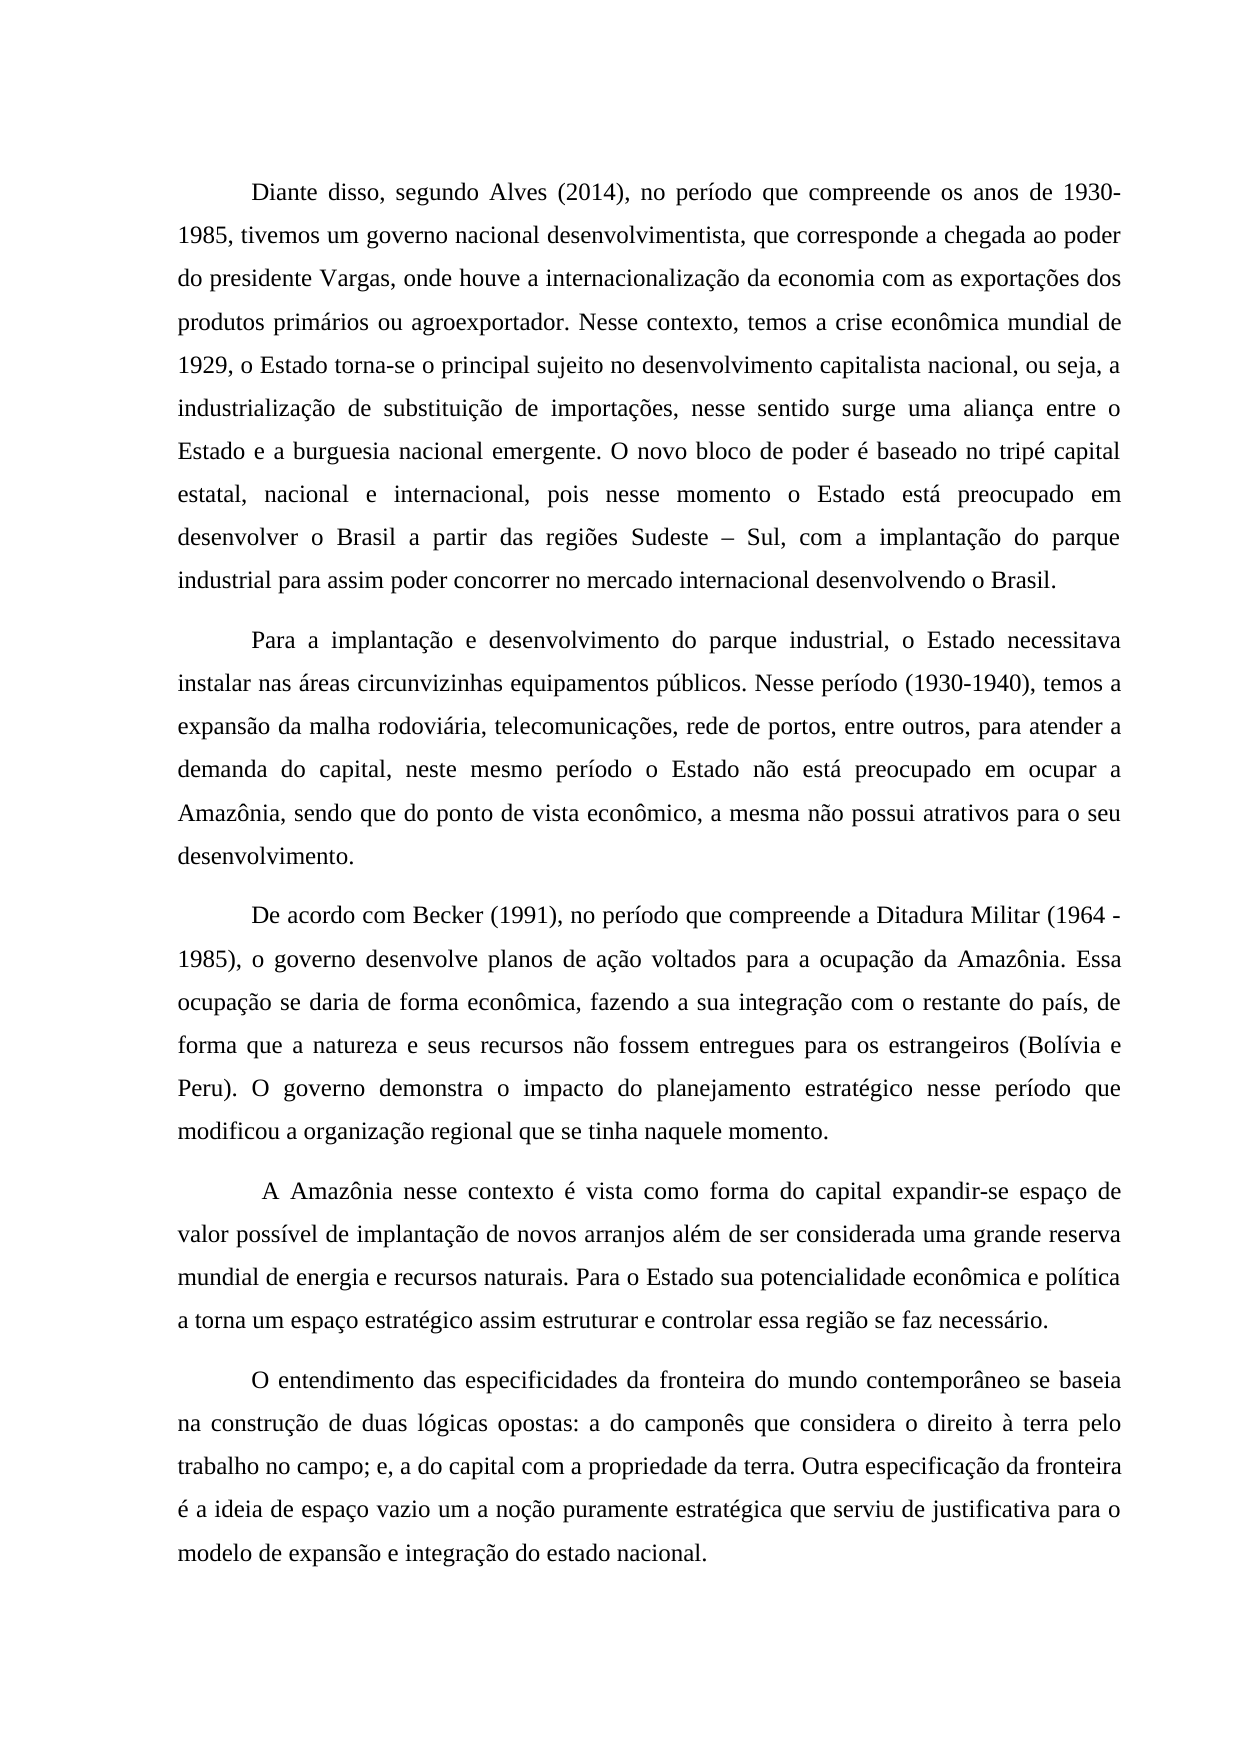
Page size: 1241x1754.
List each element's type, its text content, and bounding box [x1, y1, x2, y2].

text O entendimento das especificidades da fronteira do mundo contemporâneo se baseia na construção de duas lógicas opostas: a do camponês que considera o direito à terra pelo trabalho no campo; e, a do capital com a propriedade da terra. Outra especificação da fronteira é a ideia de espaço vazio um a noção puramente estratégica que serviu de justificativa para o modelo de expansão e integração do estado nacional. [177, 1365, 1122, 1566]
text A Amazônia nesse contexto é vista como forma do capital expandir-se espaço de valor possível de implantação de novos arranjos além de ser considerada uma grande reserva mundial de energia e recursos naturais. Para o Estado sua potencialidade econômica e política a torna um espaço estratégico assim estruturar e controlar essa região se faz necessário. [177, 1176, 1122, 1334]
text Para a implantação e desenvolvimento do parque industrial, o Estado necessitava instalar nas áreas circunvizinhas equipamentos públicos. Nesse período (1930-1940), temos a expansão da malha rodoviária, telecomunicações, rede de portos, entre outros, para atender a demanda do capital, neste mesmo período o Estado não está preocupado em ocupar a Amazônia, sendo que do ponto de vista econômico, a mesma não possui atrativos para o seu desenvolvimento. [177, 625, 1122, 869]
text Diante disso, segundo Alves (2014), no período que compreende os anos de 1930-1985, tivemos um governo nacional desenvolvimentista, que corresponde a chegada ao poder do presidente Vargas, onde houve a internacionalização da economia com as exportações dos produtos primários ou agroexportador. Nesse contexto, temos a crise econômica mundial de 1929, o Estado torna-se o principal sujeito no desenvolvimento capitalista nacional, ou seja, a industrialização de substituição de importações, nesse sentido surge uma aliança entre o Estado e a burguesia nacional emergente. O novo bloco de poder é baseado no tripé capital estatal, nacional e internacional, pois nesse momento o Estado está preocupado em desenvolver o Brasil a partir das regiões Sudeste – Sul, com a implantação do parque industrial para assim poder concorrer no mercado internacional desenvolvendo o Brasil. [177, 177, 1122, 594]
text De acordo com Becker (1991), no período que compreende a Ditadura Militar (1964 - 1985), o governo desenvolve planos de ação voltados para a ocupação da Amazônia. Essa ocupação se daria de forma econômica, fazendo a sua integração com o restante do país, de forma que a natureza e seus recursos não fossem entregues para os estrangeiros (Bolívia e Peru). O governo demonstra o impacto do planejamento estratégico nesse período que modificou a organização regional que se tinha naquele momento. [177, 901, 1122, 1145]
